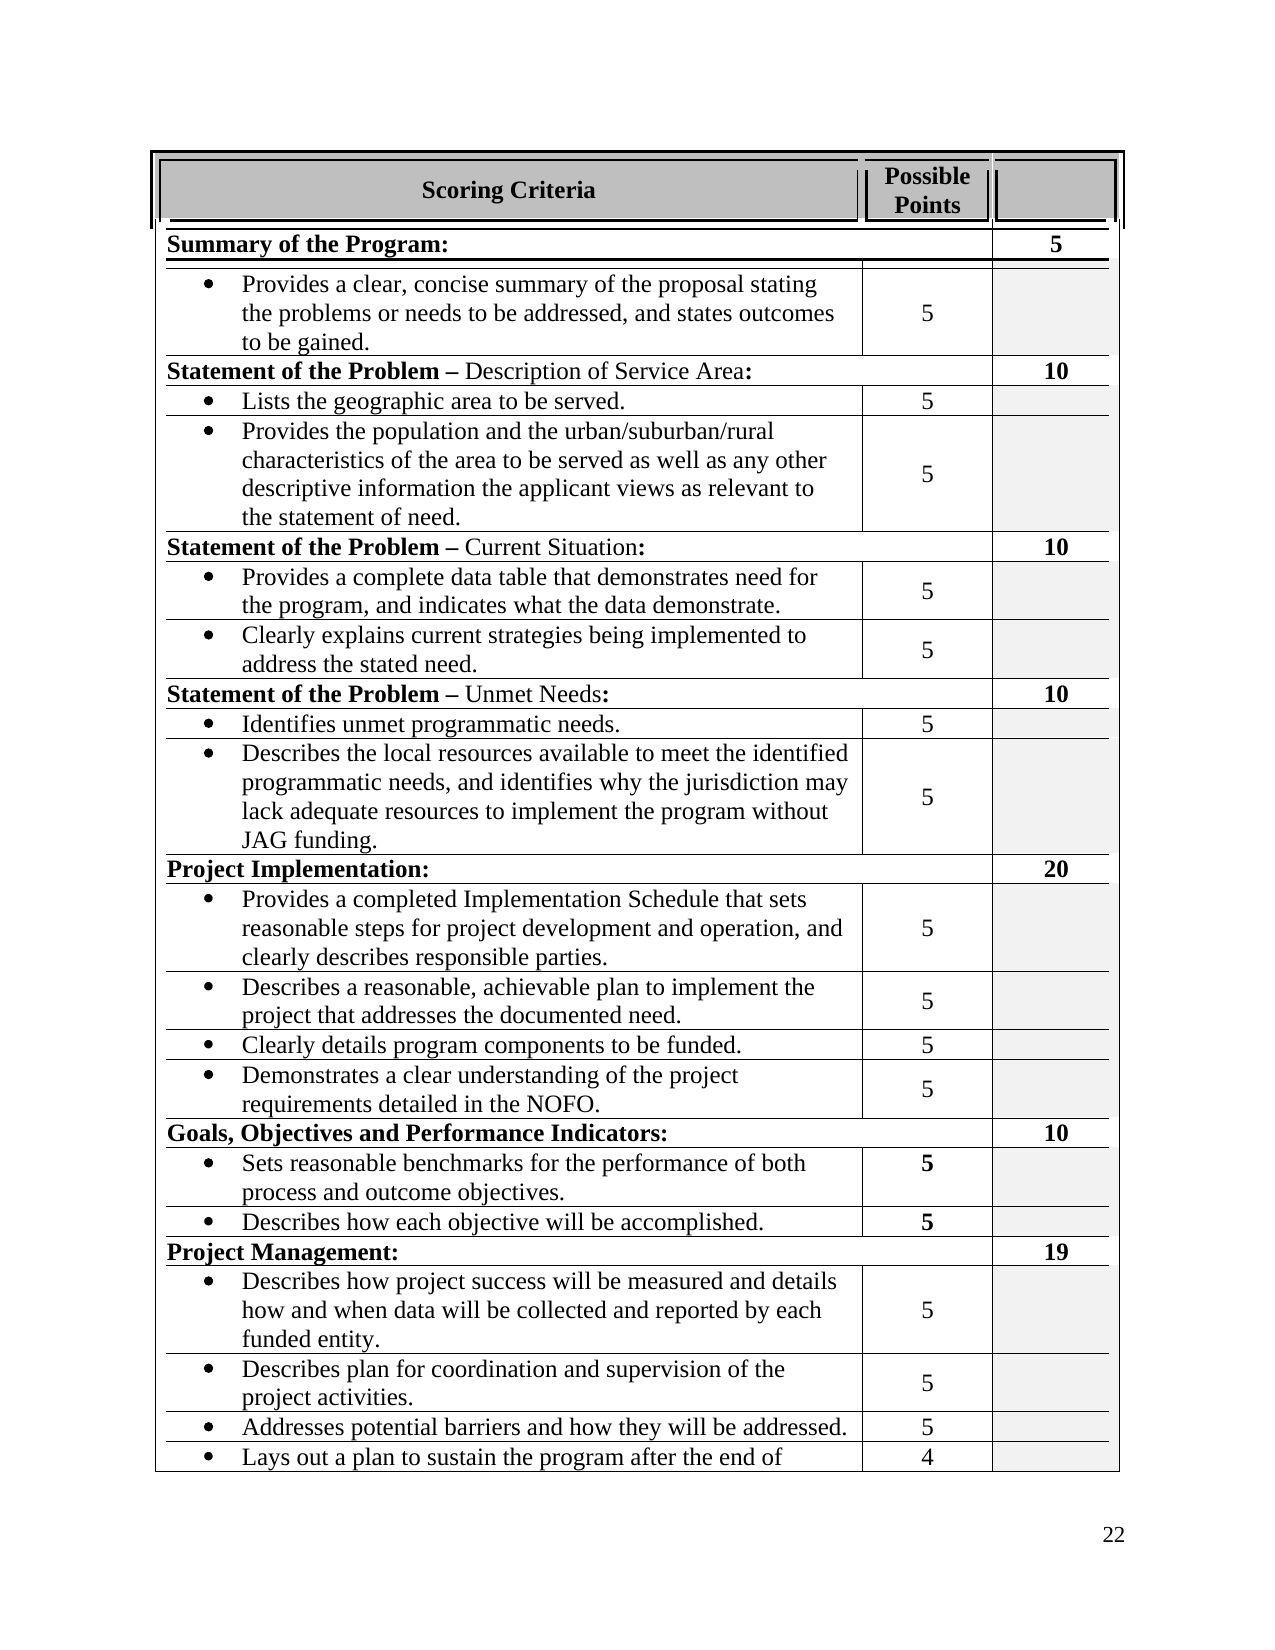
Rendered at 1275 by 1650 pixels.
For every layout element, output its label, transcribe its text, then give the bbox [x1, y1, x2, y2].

table_cell 5 [863, 1412, 992, 1441]
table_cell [156, 1441, 862, 1471]
table_cell Sets reasonable benchmarks for the performance of both process and outcome objectives. [156, 1147, 862, 1206]
table_cell Describes how project success will be measured and details how and when data will be collected and reported by each funded entity. [156, 1265, 862, 1353]
table_header Scoring Criteria [155, 153, 862, 218]
table_cell 5 [863, 1030, 992, 1059]
table_cell 5 [993, 219, 1119, 258]
table_cell Describes the local resources available to meet the identified programmatic needs, and identifies why the jurisdiction may lack adequate resources to implement the program without JAG funding. [156, 738, 862, 853]
table_cell 5 [863, 386, 992, 415]
table_cell 5 [863, 1148, 992, 1206]
table_cell 5 [863, 1060, 992, 1117]
table_cell [993, 1029, 1119, 1059]
table_cell 5 [863, 739, 992, 853]
table_cell [993, 415, 1119, 531]
table_cell Goals, Objectives and Performance Indicators: [156, 1118, 992, 1147]
table_cell Provides a clear, concise summary of the proposal stating the problems or needs to be addressed, and states outcomes to be gained. [156, 258, 862, 355]
table_cell Addresses potential barriers and how they will be addressed. [156, 1411, 862, 1441]
table_cell [993, 561, 1119, 619]
table_cell 5 [863, 620, 992, 678]
table_cell Describes how each objective will be accomplished. [156, 1206, 862, 1236]
table_cell [993, 1147, 1119, 1206]
table_cell 5 [863, 972, 992, 1029]
table_cell 5 [863, 416, 992, 531]
table_cell Clearly details program components to be funded. [156, 1029, 862, 1059]
table_cell [993, 619, 1119, 678]
table_header Possible Points [862, 153, 992, 218]
table_cell 5 [863, 884, 992, 971]
table_cell [993, 738, 1119, 853]
table_cell 5 [863, 709, 992, 737]
table_cell [993, 1353, 1119, 1411]
table_cell Lists the geographic area to be served. [156, 385, 862, 415]
table_cell 5 [863, 1354, 992, 1411]
table_cell Describes plan for coordination and supervision of the project activities. [156, 1353, 862, 1411]
table_cell 5 [863, 1207, 992, 1236]
table_cell 10 [993, 355, 1119, 385]
table_cell [993, 1441, 1119, 1471]
table_cell Statement of the Problem – Unmet Needs: [156, 678, 992, 708]
table_cell 10 [993, 1118, 1119, 1147]
table_cell Describes a reasonable, achievable plan to implement the project that addresses the documented need. [156, 971, 862, 1029]
table_cell [993, 385, 1119, 415]
table_cell Summary of the Program: [156, 219, 992, 258]
table_cell [993, 258, 1119, 355]
table_cell 10 [993, 531, 1119, 561]
table_cell Statement of the Problem – Description of Service Area: [156, 355, 992, 385]
table_header [993, 153, 1119, 218]
table_cell [993, 883, 1119, 971]
table_cell Provides a complete data table that demonstrates need for the program, and indicates what the data demonstrate. [156, 561, 862, 619]
table_cell Provides the population and the urban/suburban/rural characteristics of the area to be served as well as any other descriptive information the applicant views as relevant to the statement of need. [156, 415, 862, 531]
table_cell [993, 1265, 1119, 1353]
table_cell 20 [993, 854, 1119, 883]
table_cell [993, 1059, 1119, 1117]
table_cell [993, 1206, 1119, 1236]
table_cell [993, 708, 1119, 737]
table_cell Demonstrates a clear understanding of the project requirements detailed in the NOFO. [156, 1059, 862, 1117]
table_cell Project Implementation: [156, 854, 992, 883]
table_cell 19 [993, 1236, 1119, 1265]
table_cell 5 [863, 1266, 992, 1353]
table_cell [993, 971, 1119, 1029]
table_cell 5 [863, 269, 992, 355]
table_cell Project Management: [156, 1236, 992, 1265]
table_cell Statement of the Problem – Current Situation: [156, 531, 992, 561]
table_cell Identifies unmet programmatic needs. [156, 708, 862, 737]
table_cell 10 [993, 678, 1119, 708]
table_cell [993, 1411, 1119, 1441]
table_cell Provides a completed Implementation Schedule that sets reasonable steps for project development and operation, and clearly describes responsible parties. [156, 883, 862, 971]
table_cell Clearly explains current strategies being implemented to address the stated need. [156, 619, 862, 678]
table_cell 4 [863, 1442, 992, 1471]
table_cell 5 [863, 562, 992, 619]
